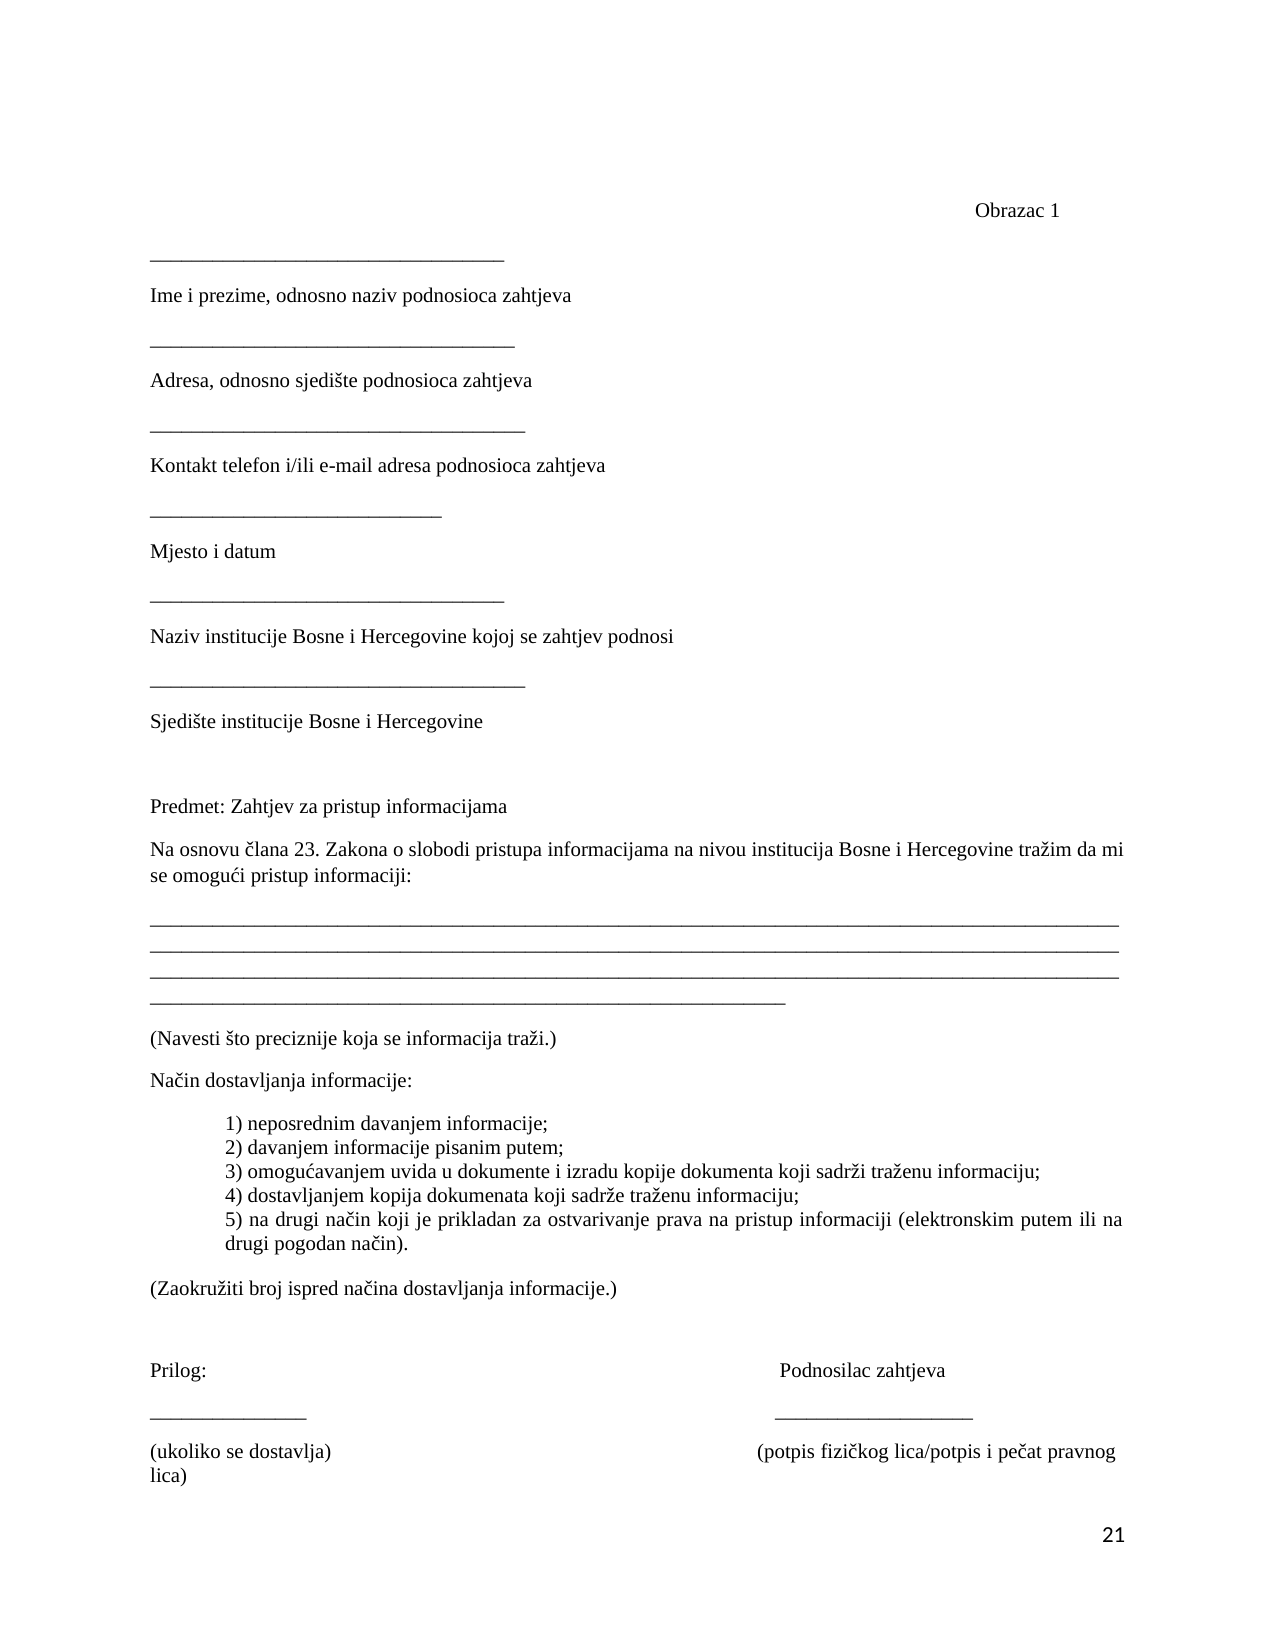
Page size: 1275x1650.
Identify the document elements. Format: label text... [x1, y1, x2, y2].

text (Navesti što preciznije koja se informacija traži.) [150, 1026, 1125, 1050]
text Sjedište institucije Bosne i Hercegovine [150, 709, 1125, 733]
text ____________________________________ [150, 411, 1125, 435]
text Način dostavljanja informacije: [150, 1068, 1125, 1092]
text ____________________________ [150, 496, 1125, 520]
text __________________________________ [150, 240, 1125, 264]
text Obrazac 1 [975, 198, 1125, 222]
text Mjesto i datum [150, 538, 1125, 563]
list 2) davanjem informacije pisanim putem; [225, 1135, 1125, 1159]
text ____________________________________ [150, 666, 1125, 690]
list 1) neposrednim davanjem informacije; [225, 1111, 1125, 1135]
text (Zaokružiti broj ispred načina dostavljanja informacije.) [150, 1276, 1125, 1300]
list 4) dostavljanjem kopija dokumenata koji sadrže traženu informaciju; [225, 1183, 1125, 1207]
text Naziv institucije Bosne i Hercegovine kojoj se zahtjev podnosi [150, 624, 1125, 648]
text Ime i prezime, odnosno naziv podnosioca zahtjeva [150, 283, 1125, 307]
text (ukoliko se dostavlja) (potpis fizičkog lica/potpis i pečat pravnog lica) [150, 1439, 1125, 1487]
list 3) omogućavanjem uvida u dokumente i izradu kopije dokumenta koji sadrži traženu informaciju; [225, 1159, 1125, 1183]
list 5) na drugi način koji je prikladan za ostvarivanje prava na pristup informaciji (elektronskim putem ili na drugi pogodan način). [225, 1207, 1125, 1255]
text ____________________________________________________________________________________________________________________________________________________________________________________________________________________________________________________________________________________________________________________________________________________ [150, 905, 1125, 1007]
text Predmet: Zahtjev za pristup informacijama [150, 794, 1125, 818]
text __________________________________ [150, 581, 1125, 605]
text _______________ ___________________ [150, 1398, 1125, 1422]
text ___________________________________ [150, 326, 1125, 349]
text Kontakt telefon i/ili e-mail adresa podnosioca zahtjeva [150, 453, 1125, 477]
text Prilog: Podnosilac zahtjeva [150, 1358, 1125, 1382]
text Na osnovu člana 23. Zakona o slobodi pristupa informacijama na nivou institucija Bosne i Hercegovine tražim da mi se omogući pristup informaciji: [150, 837, 1125, 887]
text Adresa, odnosno sjedište podnosioca zahtjeva [150, 368, 1125, 392]
